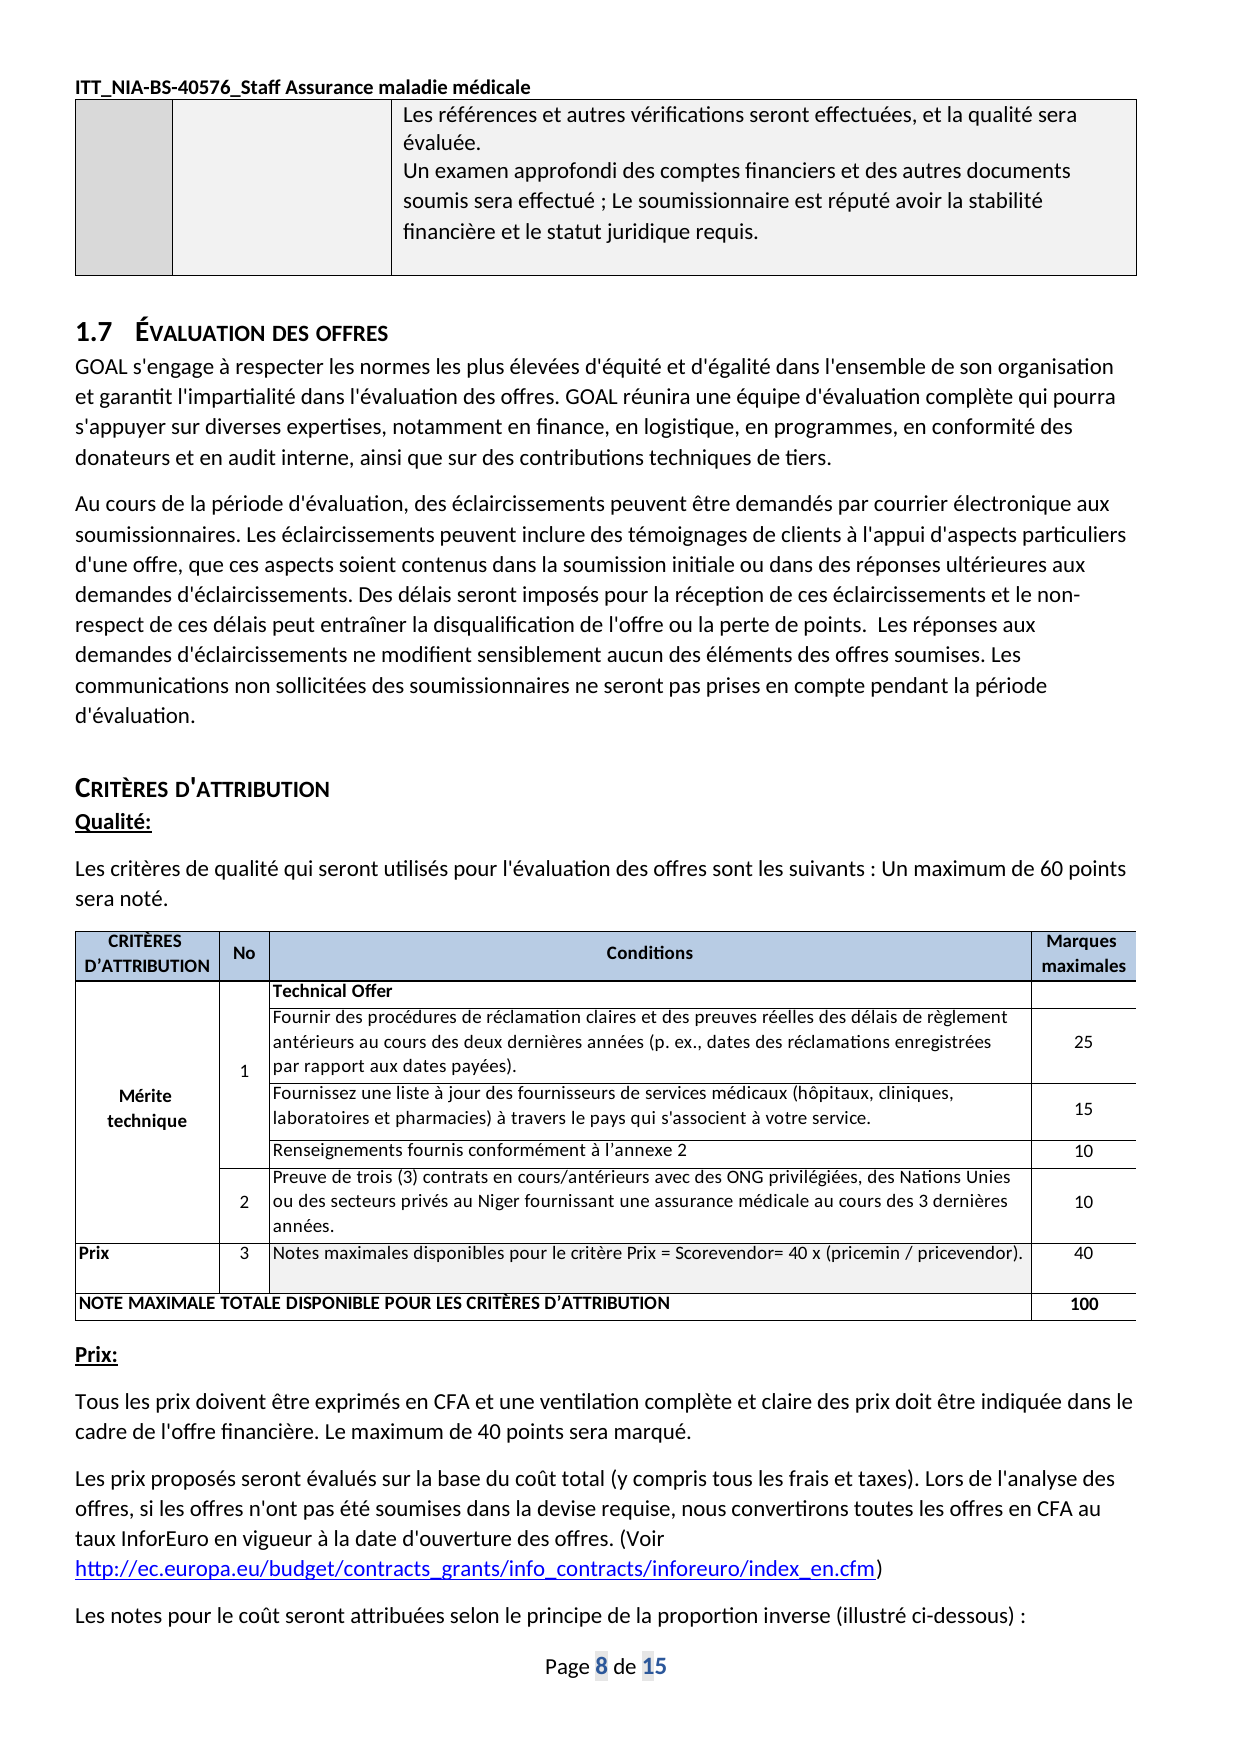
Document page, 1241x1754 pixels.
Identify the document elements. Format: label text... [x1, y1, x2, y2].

subtitle Critères d'attribution [75, 769, 1137, 804]
text Tous les prix doivent être exprimés en CFA et une ventilation complète et claire des prix doit être indiquée dans le cadre de l'offre financière. Le maximum de 40 points sera marqué. [75, 1387, 1137, 1445]
text Qualité: [75, 807, 1137, 835]
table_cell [173, 100, 391, 275]
text Prix: [75, 1340, 1137, 1368]
text Les notes pour le coût seront attribuées selon le principe de la proportion inverse (illustré ci-dessous) : [75, 1601, 1137, 1629]
subtitle Évaluation des offres [75, 313, 1137, 349]
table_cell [392, 100, 1136, 275]
text Les critères de qualité qui seront utilisés pour l'évaluation des offres sont les suivants : Un maximum de 60 points sera noté. [75, 854, 1137, 912]
text GOAL s'engage à respecter les normes les plus élevées d'équité et d'égalité dans l'ensemble de son organisation et garantit l'impartialité dans l'évaluation des offres. GOAL réunira une équipe d'évaluation complète qui pourra s'appuyer sur diverses expertises, notamment en finance, en logistique, en programmes, en conformité des donateurs et en audit interne, ainsi que sur des contributions techniques de tiers. [75, 352, 1137, 471]
text Les prix proposés seront évalués sur la base du coût total (y compris tous les frais et taxes). Lors de l'analyse des offres, si les offres n'ont pas été soumises dans la devise requise, nous convertirons toutes les offres en CFA au taux InforEuro en vigueur à la date d'ouverture des offres. (Voir http://ec.europa.eu/budget/contracts_grants/info_contracts/inforeuro/index_en.cfm) [75, 1464, 1137, 1583]
text Au cours de la période d'évaluation, des éclaircissements peuvent être demandés par courrier électronique aux soumissionnaires. Les éclaircissements peuvent inclure des témoignages de clients à l'appui d'aspects particuliers d'une offre, que ces aspects soient contenus dans la soumission initiale ou dans des réponses ultérieures aux demandes d'éclaircissements. Des délais seront imposés pour la réception de ces éclaircissements et le non-respect de ces délais peut entraîner la disqualification de l'offre ou la perte de points. Les réponses aux demandes d'éclaircissements ne modifient sensiblement aucun des éléments des offres soumises. Les communications non sollicitées des soumissionnaires ne seront pas prises en compte pendant la période d'évaluation. [75, 489, 1137, 729]
table_cell 5 [76, 100, 172, 275]
